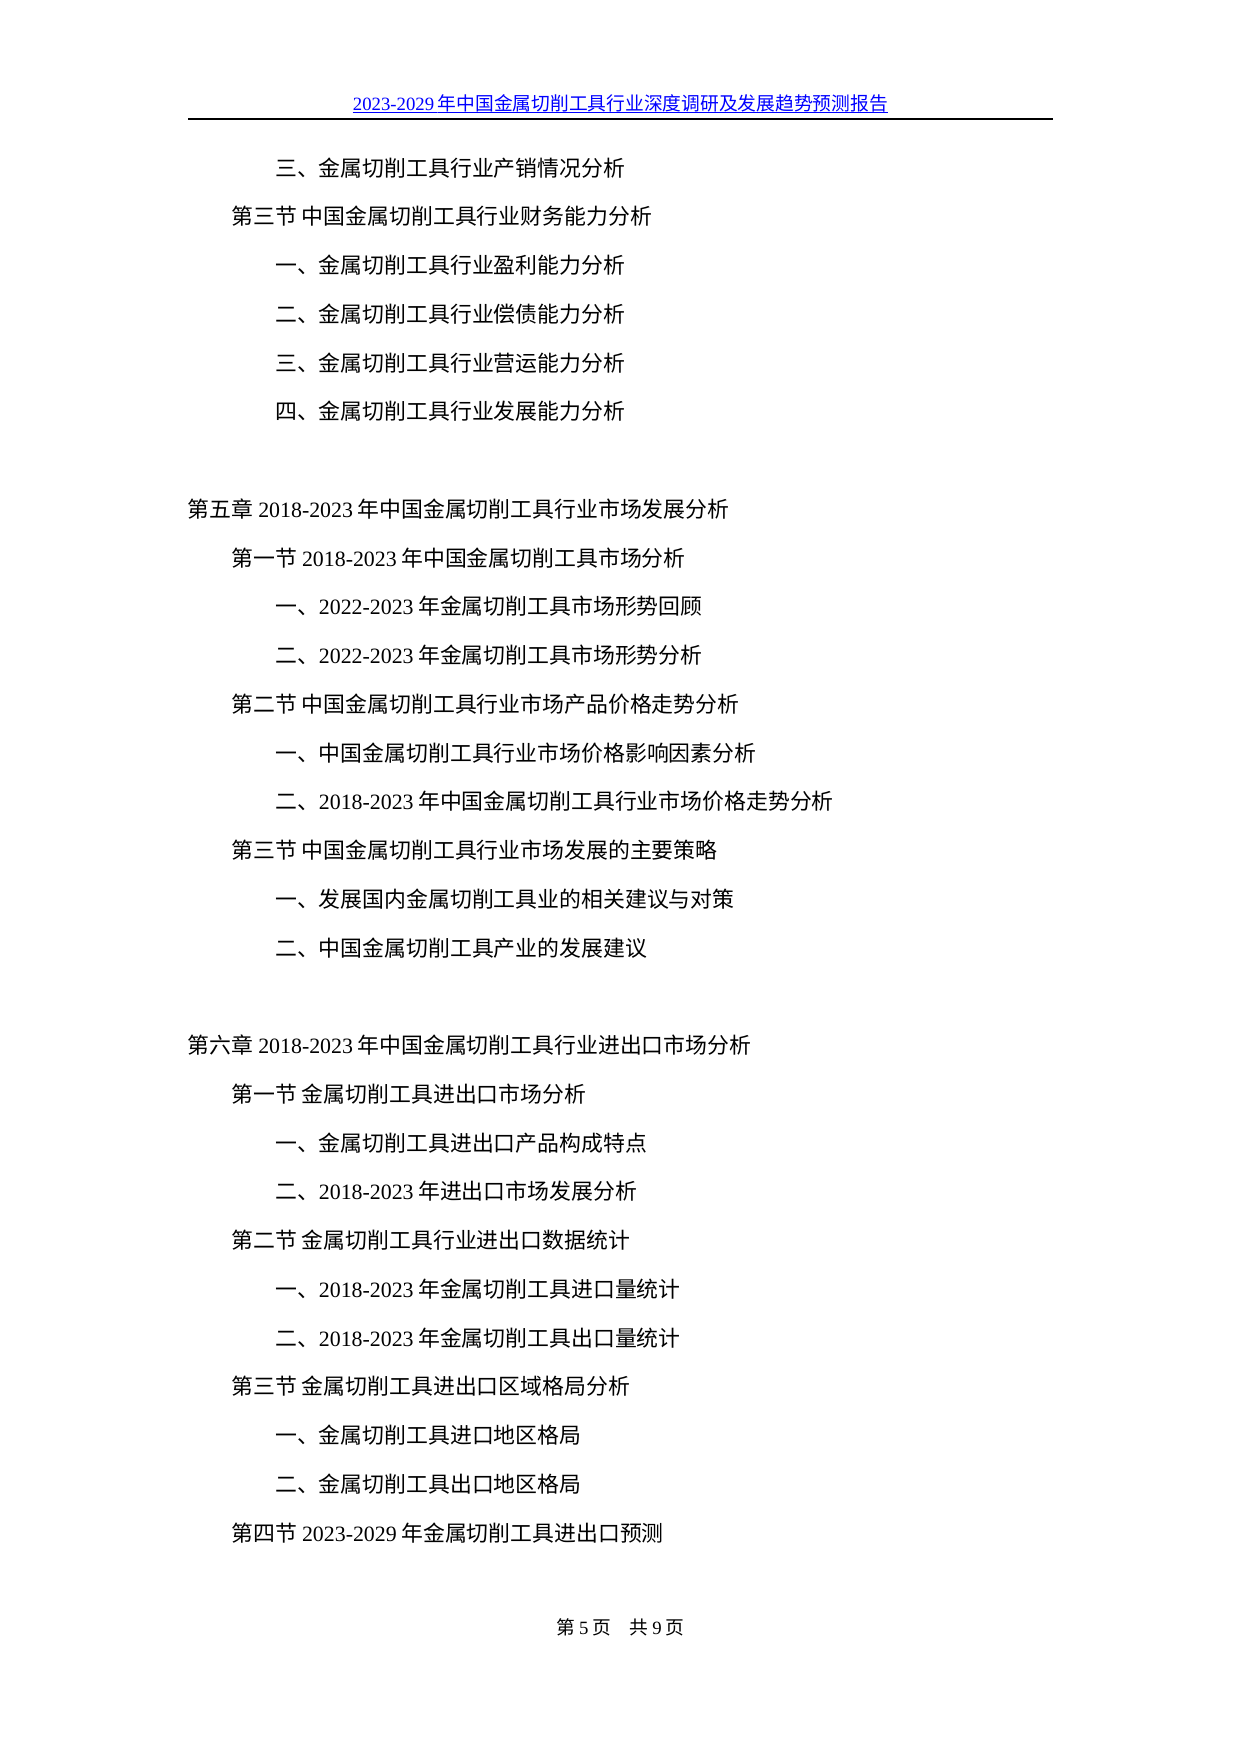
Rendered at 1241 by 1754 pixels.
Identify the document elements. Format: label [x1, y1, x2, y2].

text [187, 150, 1053, 1548]
